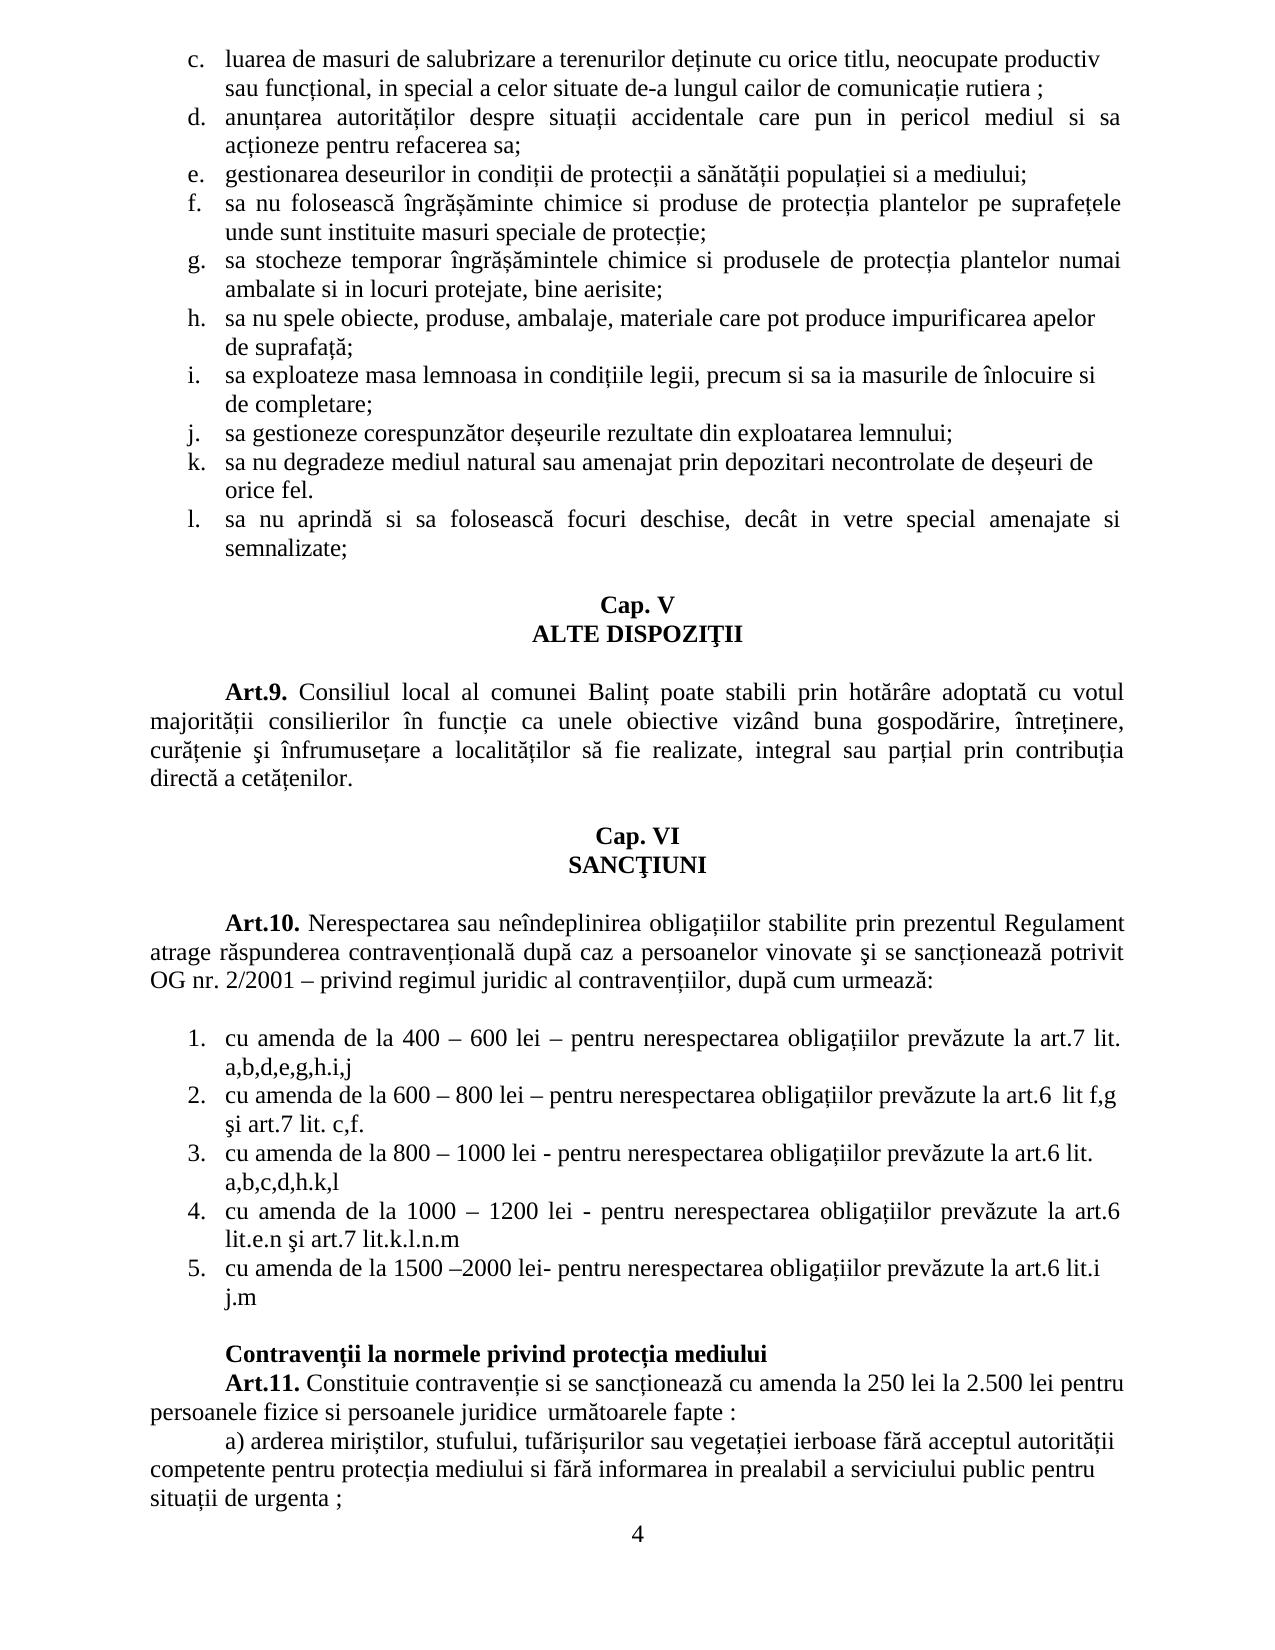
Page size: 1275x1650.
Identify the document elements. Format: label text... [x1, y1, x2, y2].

list cu amenda de la 600 – 800 lei – pentru nerespectarea obligațiilor prevăzute la art.6 lit f,g şi art.7 lit. c,f. [187, 1081, 1125, 1138]
list sa stocheze temporar îngrășămintele chimice si produsele de protecția plantelor numai ambalate si in locuri protejate, bine aerisite; [187, 245, 1125, 303]
list cu amenda de la 1000 – 1200 lei - pentru nerespectarea obligațiilor prevăzute la art.6 lit.e.n şi art.7 lit.k.l.n.m [187, 1196, 1125, 1253]
list sa nu aprindă si sa folosească focuri deschise, decât in vetre special amenajate si semnalizate; [187, 504, 1125, 562]
subtitle ALTE DISPOZIŢII [158, 619, 1117, 648]
list luarea de masuri de salubrizare a terenurilor deținute cu orice titlu, neocupate productiv sau funcțional, in special a celor situate de-a lungul cailor de comunicație rutiera ; [187, 44, 1125, 102]
text situații de urgenta ; [150, 1483, 1137, 1512]
text Contravenții la normele privind protecția mediului [225, 1339, 1137, 1368]
list sa nu folosească îngrășăminte chimice si produse de protecția plantelor pe suprafețele unde sunt instituite masuri speciale de protecție; [187, 188, 1125, 245]
list anunțarea autorităților despre situații accidentale care pun in pericol mediul si sa acționeze pentru refacerea sa; [187, 102, 1126, 159]
text Art.11. Constituie contravenție si se sancționează cu amenda la 250 lei la 2.500 lei pentru persoanele fizice si persoanele juridice următoarele fapte : [150, 1368, 1137, 1426]
list cu amenda de la 1500 –2000 lei- pentru nerespectarea obligațiilor prevăzute la art.6 lit.i j.m [187, 1253, 1126, 1311]
list gestionarea deseurilor in condiții de protecții a sănătății populației si a mediului; [187, 159, 1137, 188]
list cu amenda de la 800 – 1000 lei - pentru nerespectarea obligațiilor prevăzute la art.6 lit. a,b,c,d,h.k,l [187, 1138, 1125, 1196]
text Art.10. Nerespectarea sau neîndeplinirea obligațiilor stabilite prin prezentul Regulament atrage răspunderea contravențională după caz a persoanelor vinovate şi se sancționează potrivit OG nr. 2/2001 – privind regimul juridic al contravențiilor, după cum urmează: [150, 908, 1125, 994]
text Cap. V [158, 591, 1117, 619]
list sa exploateze masa lemnoasa in condițiile legii, precum si sa ia masurile de înlocuire si de completare; [187, 360, 1125, 418]
text Art.9. Consiliul local al comunei Balinț poate stabili prin hotărâre adoptată cu votul majorității consilierilor în funcție ca unele obiective vizând buna gospodărire, întreținere, curățenie şi înfrumusețare a localităților să fie realizate, integral sau parțial prin contribuția directă a cetățenilor. [150, 677, 1125, 792]
list sa gestioneze corespunzător deșeurile rezultate din exploatarea lemnului; [187, 418, 1137, 447]
list cu amenda de la 400 – 600 lei – pentru nerespectarea obligațiilor prevăzute la art.7 lit. a,b,d,e,g,h.i,j [187, 1023, 1126, 1081]
list sa nu spele obiecte, produse, ambalaje, materiale care pot produce impurificarea apelor de suprafață; [187, 303, 1124, 360]
text Cap. VI SANCŢIUNI [567, 821, 708, 878]
list sa nu degradeze mediul natural sau amenajat prin depozitari necontrolate de deșeuri de orice fel. [187, 447, 1093, 504]
list arderea miriștilor, stufului, tufărișurilor sau vegetației ierboase fără acceptul autorității competente pentru protecția mediului si fără informarea in prealabil a serviciului public pentru [150, 1426, 1115, 1483]
